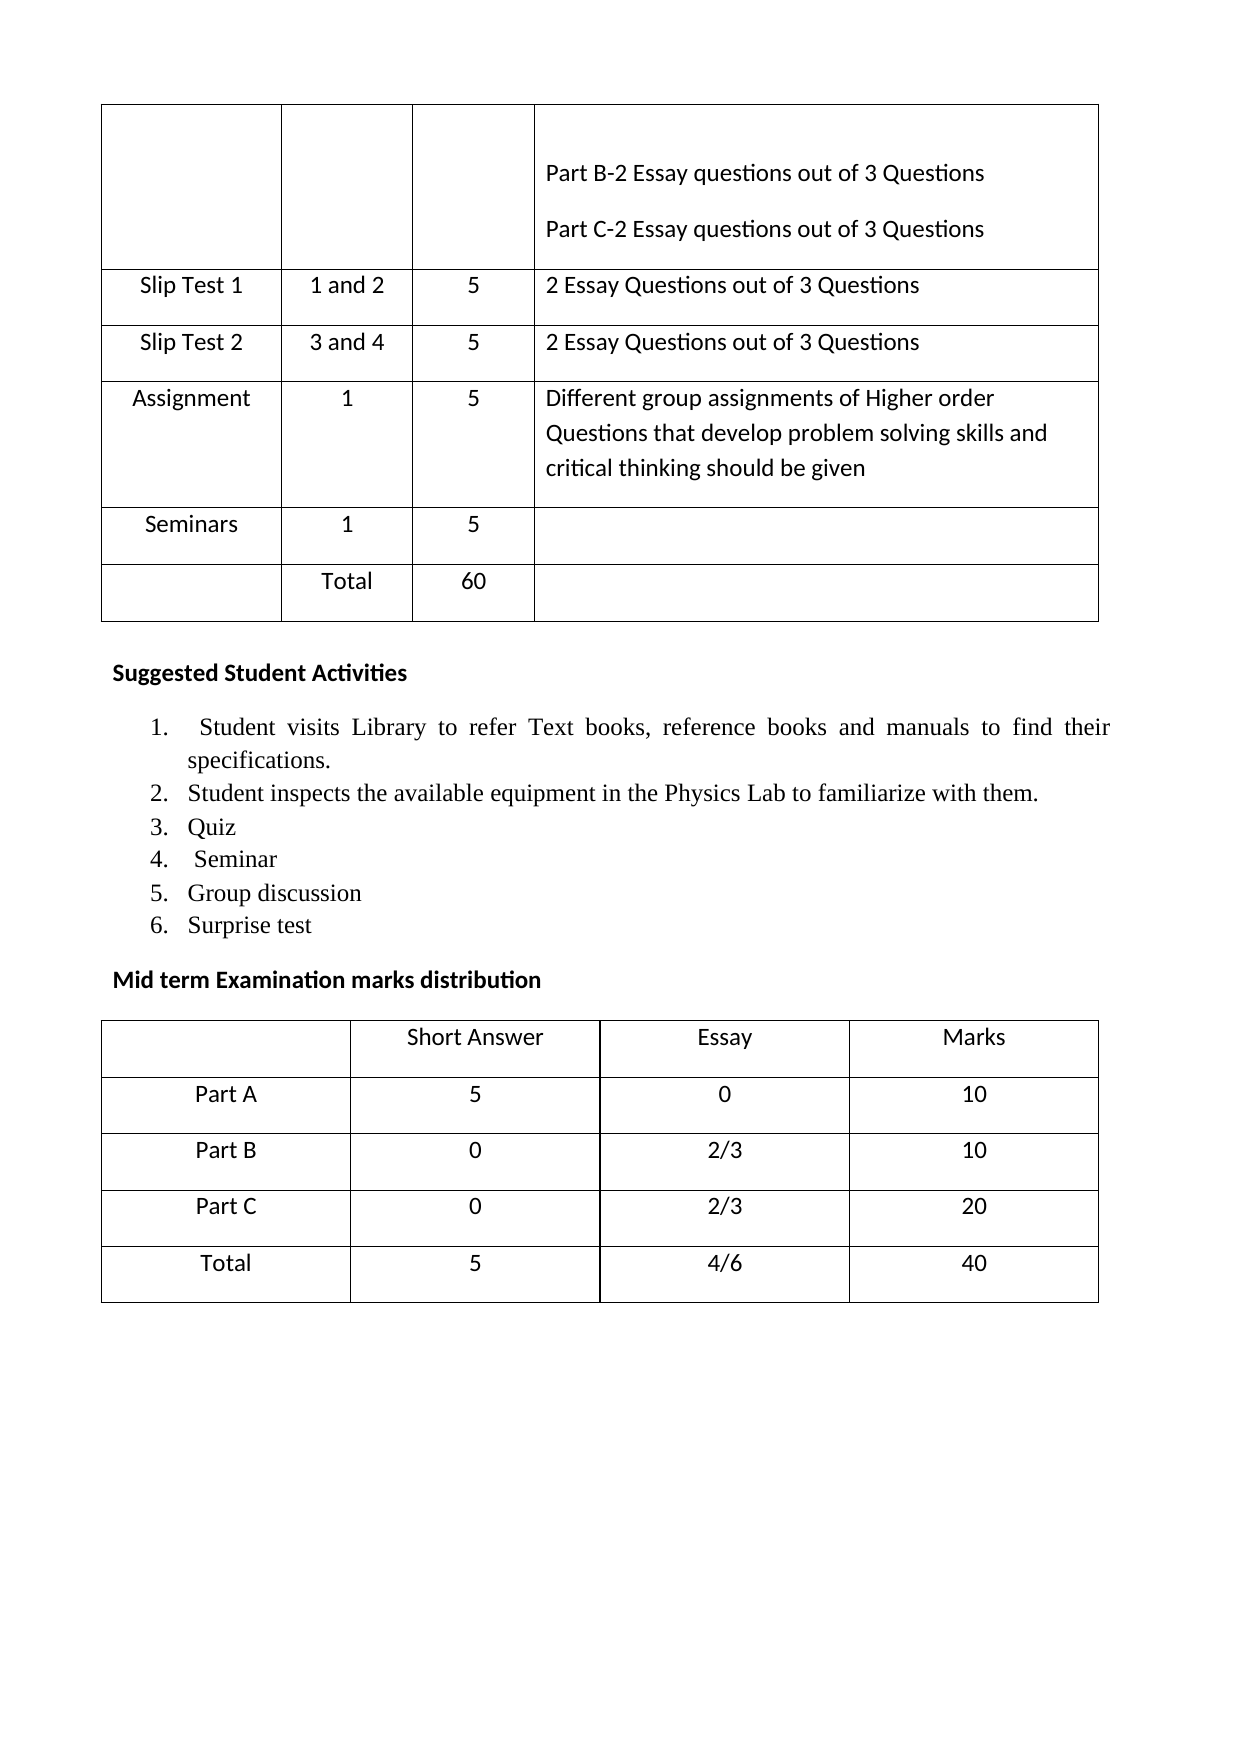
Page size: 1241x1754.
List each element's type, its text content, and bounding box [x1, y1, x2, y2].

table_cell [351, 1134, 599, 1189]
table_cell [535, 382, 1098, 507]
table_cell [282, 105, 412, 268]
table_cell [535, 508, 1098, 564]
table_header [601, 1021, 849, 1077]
text Mid term Examination marks distribution [112, 964, 1111, 995]
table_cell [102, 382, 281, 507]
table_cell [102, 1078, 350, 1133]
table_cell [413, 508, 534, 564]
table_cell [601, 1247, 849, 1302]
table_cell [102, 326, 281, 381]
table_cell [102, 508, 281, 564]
list Group discussion [150, 878, 1111, 906]
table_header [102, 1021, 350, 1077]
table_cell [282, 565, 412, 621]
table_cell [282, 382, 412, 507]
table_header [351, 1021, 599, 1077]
list Seminar [150, 844, 1111, 873]
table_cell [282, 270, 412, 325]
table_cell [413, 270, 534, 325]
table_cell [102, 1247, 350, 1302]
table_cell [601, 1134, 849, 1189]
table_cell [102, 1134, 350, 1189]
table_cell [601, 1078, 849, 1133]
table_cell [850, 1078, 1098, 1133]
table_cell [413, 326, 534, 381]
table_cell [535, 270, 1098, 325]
list Student inspects the available equipment in the Physics Lab to familiarize with them. [150, 778, 1111, 807]
list Quiz [150, 812, 1111, 840]
list Surprise test [150, 911, 1111, 939]
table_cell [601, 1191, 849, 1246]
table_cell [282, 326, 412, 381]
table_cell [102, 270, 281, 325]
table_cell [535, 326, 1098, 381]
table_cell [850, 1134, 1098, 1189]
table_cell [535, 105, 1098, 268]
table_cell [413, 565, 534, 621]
text Suggested Student Activities [112, 657, 1111, 687]
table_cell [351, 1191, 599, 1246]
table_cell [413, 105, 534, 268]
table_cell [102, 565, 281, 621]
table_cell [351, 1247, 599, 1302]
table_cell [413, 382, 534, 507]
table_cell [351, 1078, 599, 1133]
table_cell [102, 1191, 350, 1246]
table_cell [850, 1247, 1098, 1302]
list Student visits Library to refer Text books, reference books and manuals to find their specifications. [150, 712, 1111, 774]
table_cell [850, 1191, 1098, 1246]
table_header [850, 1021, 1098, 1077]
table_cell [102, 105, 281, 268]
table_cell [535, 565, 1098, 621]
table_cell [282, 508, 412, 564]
